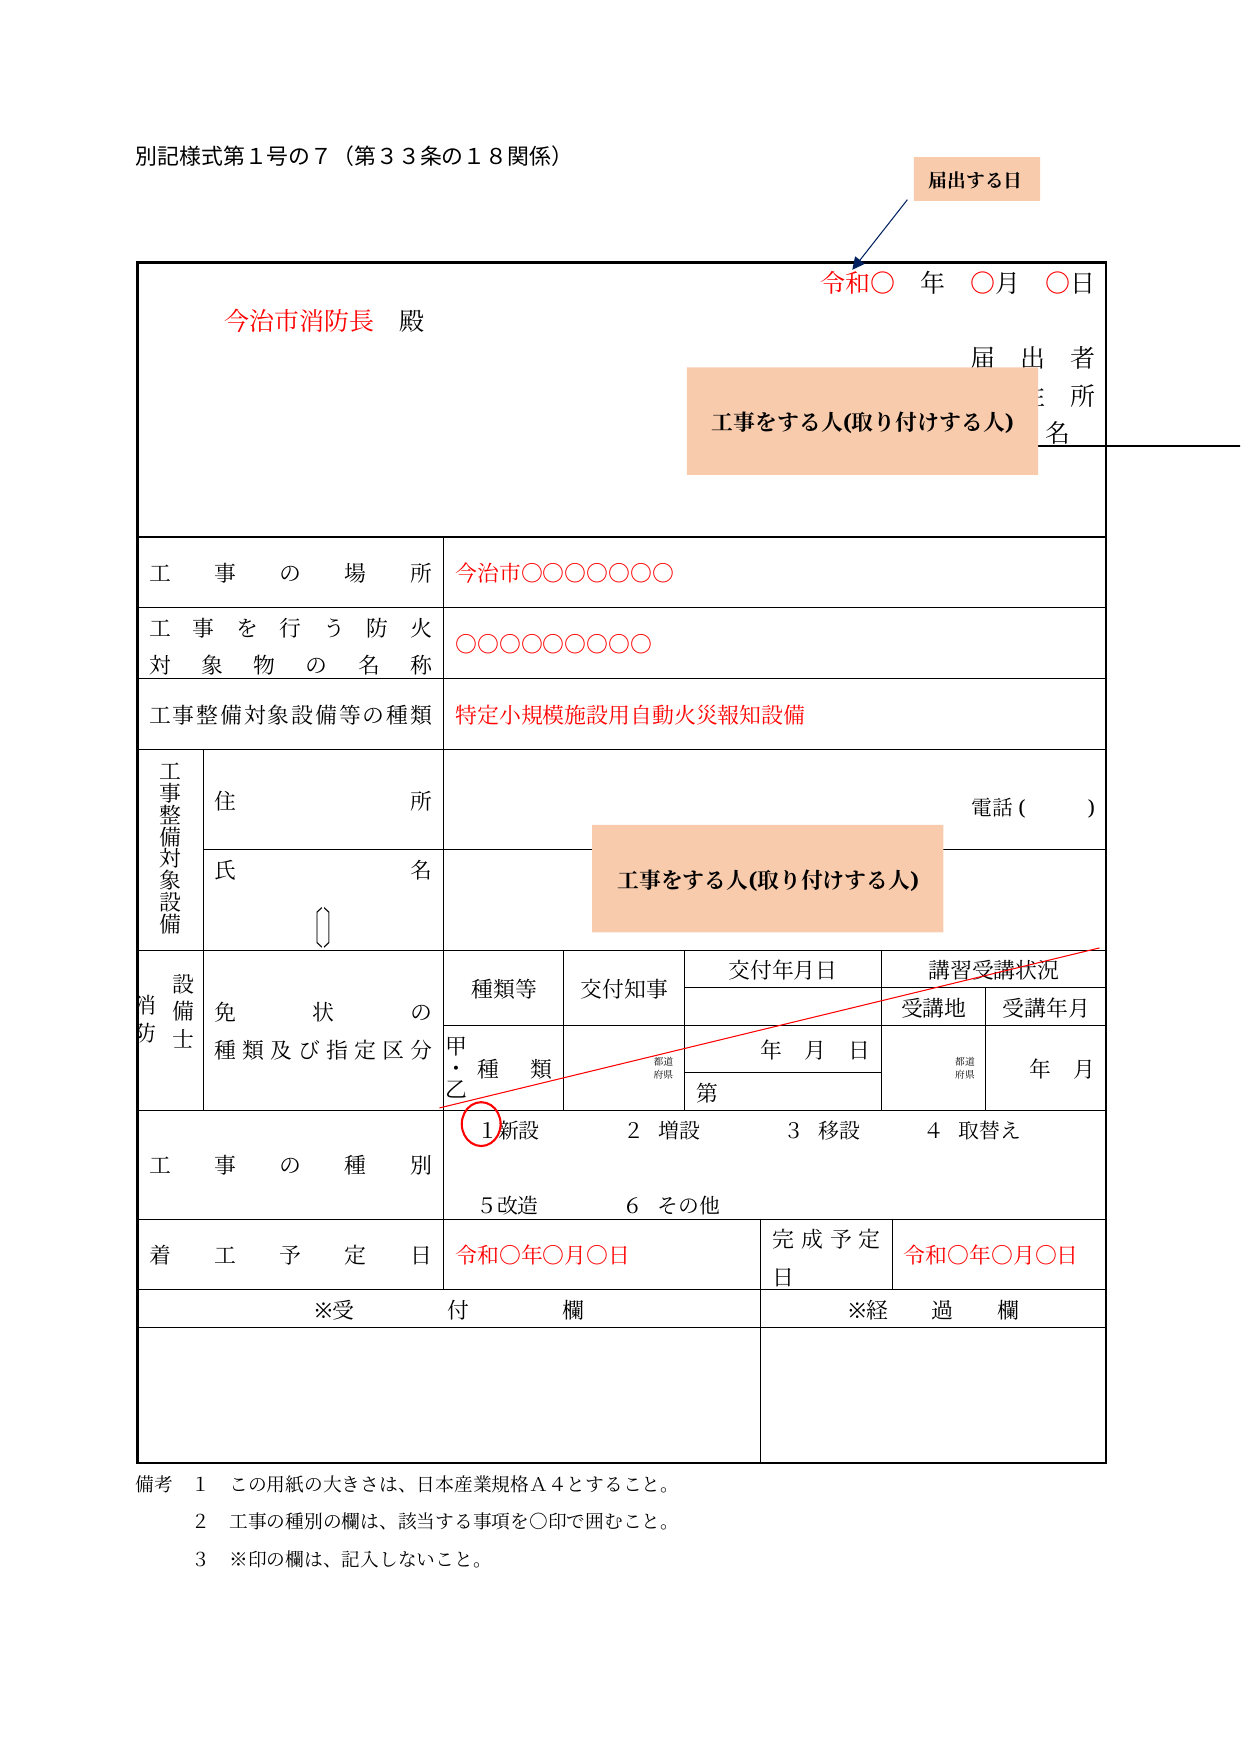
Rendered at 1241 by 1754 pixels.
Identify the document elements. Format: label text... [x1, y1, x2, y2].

table_cell [564, 1026, 684, 1076]
table_cell 第 号 [685, 1073, 881, 1109]
table_cell [685, 988, 881, 1025]
table_cell 種類 [476, 1026, 563, 1098]
table_cell 工事整備対象設備等の種類 [139, 679, 443, 749]
table_cell 着工予定日 [139, 1220, 443, 1289]
table_cell 電話 ( ) [444, 750, 1105, 849]
table_cell 年 月 日 [685, 1026, 881, 1072]
table_cell 設 備 士 消 防 [139, 951, 203, 1109]
table_cell 〇〇〇〇〇〇〇〇〇 [444, 608, 1105, 678]
table_cell 完成予定日 [761, 1220, 892, 1289]
table_cell 氏名 〔〕 [204, 850, 443, 950]
table_cell 講習受講状況 [945, 951, 1105, 987]
table_cell [139, 1328, 760, 1462]
table_cell 甲・乙 [444, 1026, 476, 1106]
table_cell ※経 過 欄 [761, 1290, 1105, 1327]
table_cell 工事の場所 [139, 538, 443, 607]
table_cell [761, 1328, 1105, 1462]
table_cell 交付年月日 [685, 951, 881, 987]
table_cell 令和〇年〇月〇日 [893, 1220, 1105, 1289]
table_cell [444, 850, 1105, 950]
table_cell 住所 [204, 750, 443, 849]
table_cell １新設 ２ 増設 ３ 移設 ４ 取替え ５改造 ６ その他 [444, 1111, 1105, 1218]
table_cell 令和〇年〇月〇日 [444, 1220, 760, 1289]
table_cell ※受 付 欄 [139, 1290, 760, 1327]
table_cell 種類等 [444, 951, 563, 1025]
table_cell 年 月 [986, 1026, 1105, 1109]
text ３ ※印の欄は、記入しないこと。 [135, 1539, 1105, 1577]
table_cell 講習受講状況 [882, 951, 1080, 987]
table_header 令和〇 年 〇月 〇日 今治市消防長 殿 届 出 者 住 所 氏 名 [139, 264, 1105, 536]
table_cell 特定小規模施設用自動火災報知設備 [444, 679, 1105, 749]
table_cell [882, 1026, 985, 1109]
table_cell 交付知事 [564, 951, 684, 1025]
table_cell 種類 [476, 1079, 563, 1109]
text 別記様式第１号の７（第３３条の１８関係） [135, 136, 1105, 174]
table_cell 受講年月 [986, 988, 1105, 1025]
table_cell 今治市〇〇〇〇〇〇〇 [444, 538, 1105, 607]
table_cell 免 状 の種類及び指定区分 [204, 951, 443, 1109]
table_cell 工事整備対象設備 [139, 750, 203, 950]
table_cell 工事を行う防火 対象物の名称 [139, 608, 443, 678]
text 備考 １ この用紙の大きさは、日本産業規格Ａ４とすること。 [135, 1464, 1105, 1502]
table_cell 受講地 [882, 988, 985, 1025]
text ２ 工事の種別の欄は、該当する事項を○印で囲むこと。 [135, 1502, 1105, 1539]
table_cell [564, 1050, 684, 1109]
table_cell 工事の種別 [139, 1111, 443, 1218]
